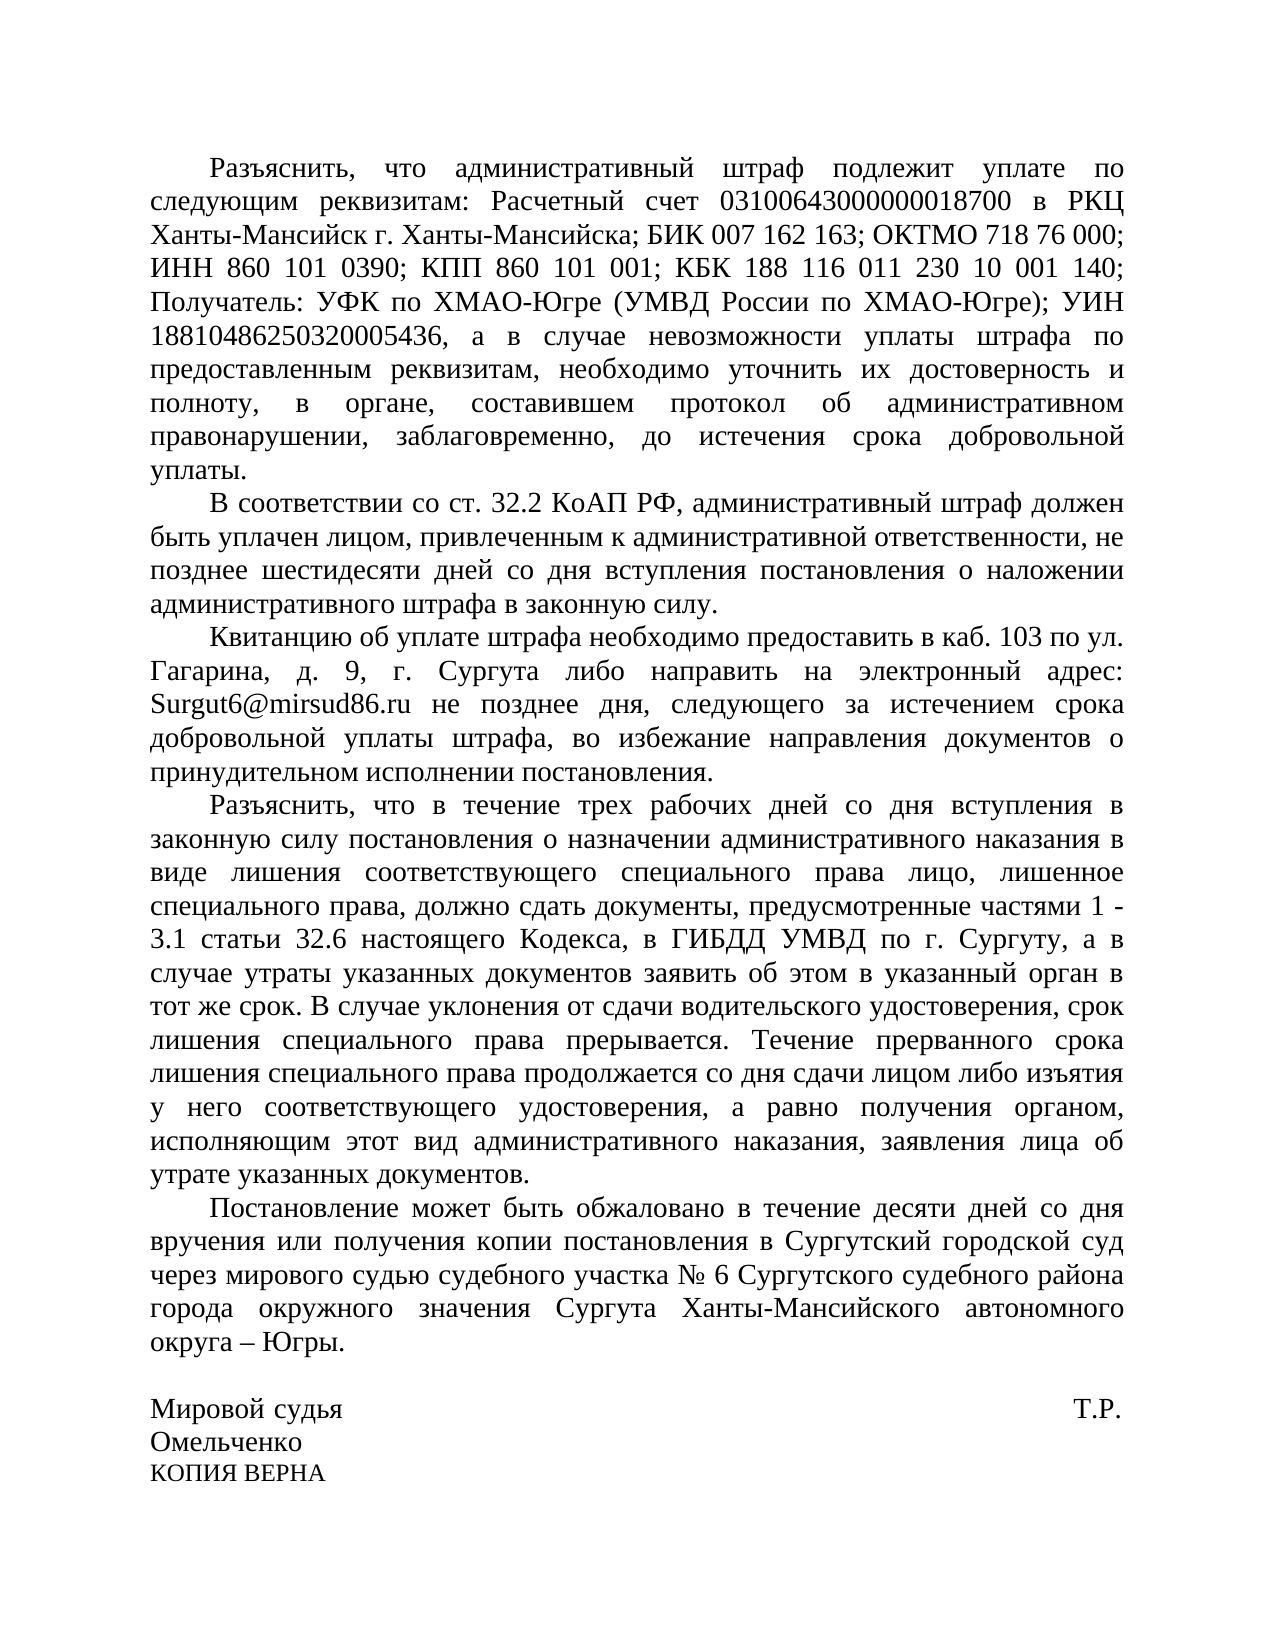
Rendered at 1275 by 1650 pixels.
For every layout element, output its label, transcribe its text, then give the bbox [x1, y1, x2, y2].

text КОПИЯ ВЕРНА [150, 1458, 1125, 1487]
text Постановление может быть обжаловано в течение десяти дней со дня вручения или получения копии постановления в Сургутский городской суд через мирового судью судебного участка № 6 Сургутского судебного района города окружного значения Сургута Ханты-Мансийского автономного округа – Югры. [150, 1190, 1125, 1357]
text Мировой судья Т.Р. Омельченко [150, 1391, 1125, 1458]
text Разъяснить, что административный штраф подлежит уплате по следующим реквизитам: Расчетный счет 03100643000000018700 в РКЦ Ханты-Мансийск г. Ханты-Мансийска; БИК 007 162 163; ОКТМО 718 76 000; ИНН 860 101 0390; КПП 860 101 001; КБК 188 116 011 230 10 001 140; Получатель: УФК по ХМАО-Югре (УМВД России по ХМАО-Югре); УИН 18810486250320005436, а в случае невозможности уплаты штрафа по предоставленным реквизитам, необходимо уточнить их достоверность и полноту, в органе, составившем протокол об административном правонарушении, заблаговременно, до истечения срока добровольной уплаты. [150, 150, 1125, 485]
text В соответствии со ст. 32.2 КоАП РФ, административный штраф должен быть уплачен лицом, привлеченным к административной ответственности, не позднее шестидесяти дней со дня вступления постановления о наложении административного штрафа в законную силу. [150, 485, 1125, 619]
text Разъяснить, что в течение трех рабочих дней со дня вступления в законную силу постановления о назначении административного наказания в виде лишения соответствующего специального права лицо, лишенное специального права, должно сдать документы, предусмотренные частями 1 - 3.1 статьи 32.6 настоящего Кодекса, в ГИБДД УМВД по г. Сургуту, а в случае утраты указанных документов заявить об этом в указанный орган в тот же срок. В случае уклонения от сдачи водительского удостоверения, срок лишения специального права прерывается. Течение прерванного срока лишения специального права продолжается со дня сдачи лицом либо изъятия у него соответствующего удостоверения, а равно получения органом, исполняющим этот вид административного наказания, заявления лица об утрате указанных документов. [150, 787, 1125, 1190]
text Квитанцию об уплате штрафа необходимо предоставить в каб. 103 по ул. Гагарина, д. 9, г. Сургута либо направить на электронный адрес: Surgut6@mirsud86.ru не позднее дня, следующего за истечением срока добровольной уплаты штрафа, во избежание направления документов о принудительном исполнении постановления. [150, 619, 1125, 787]
